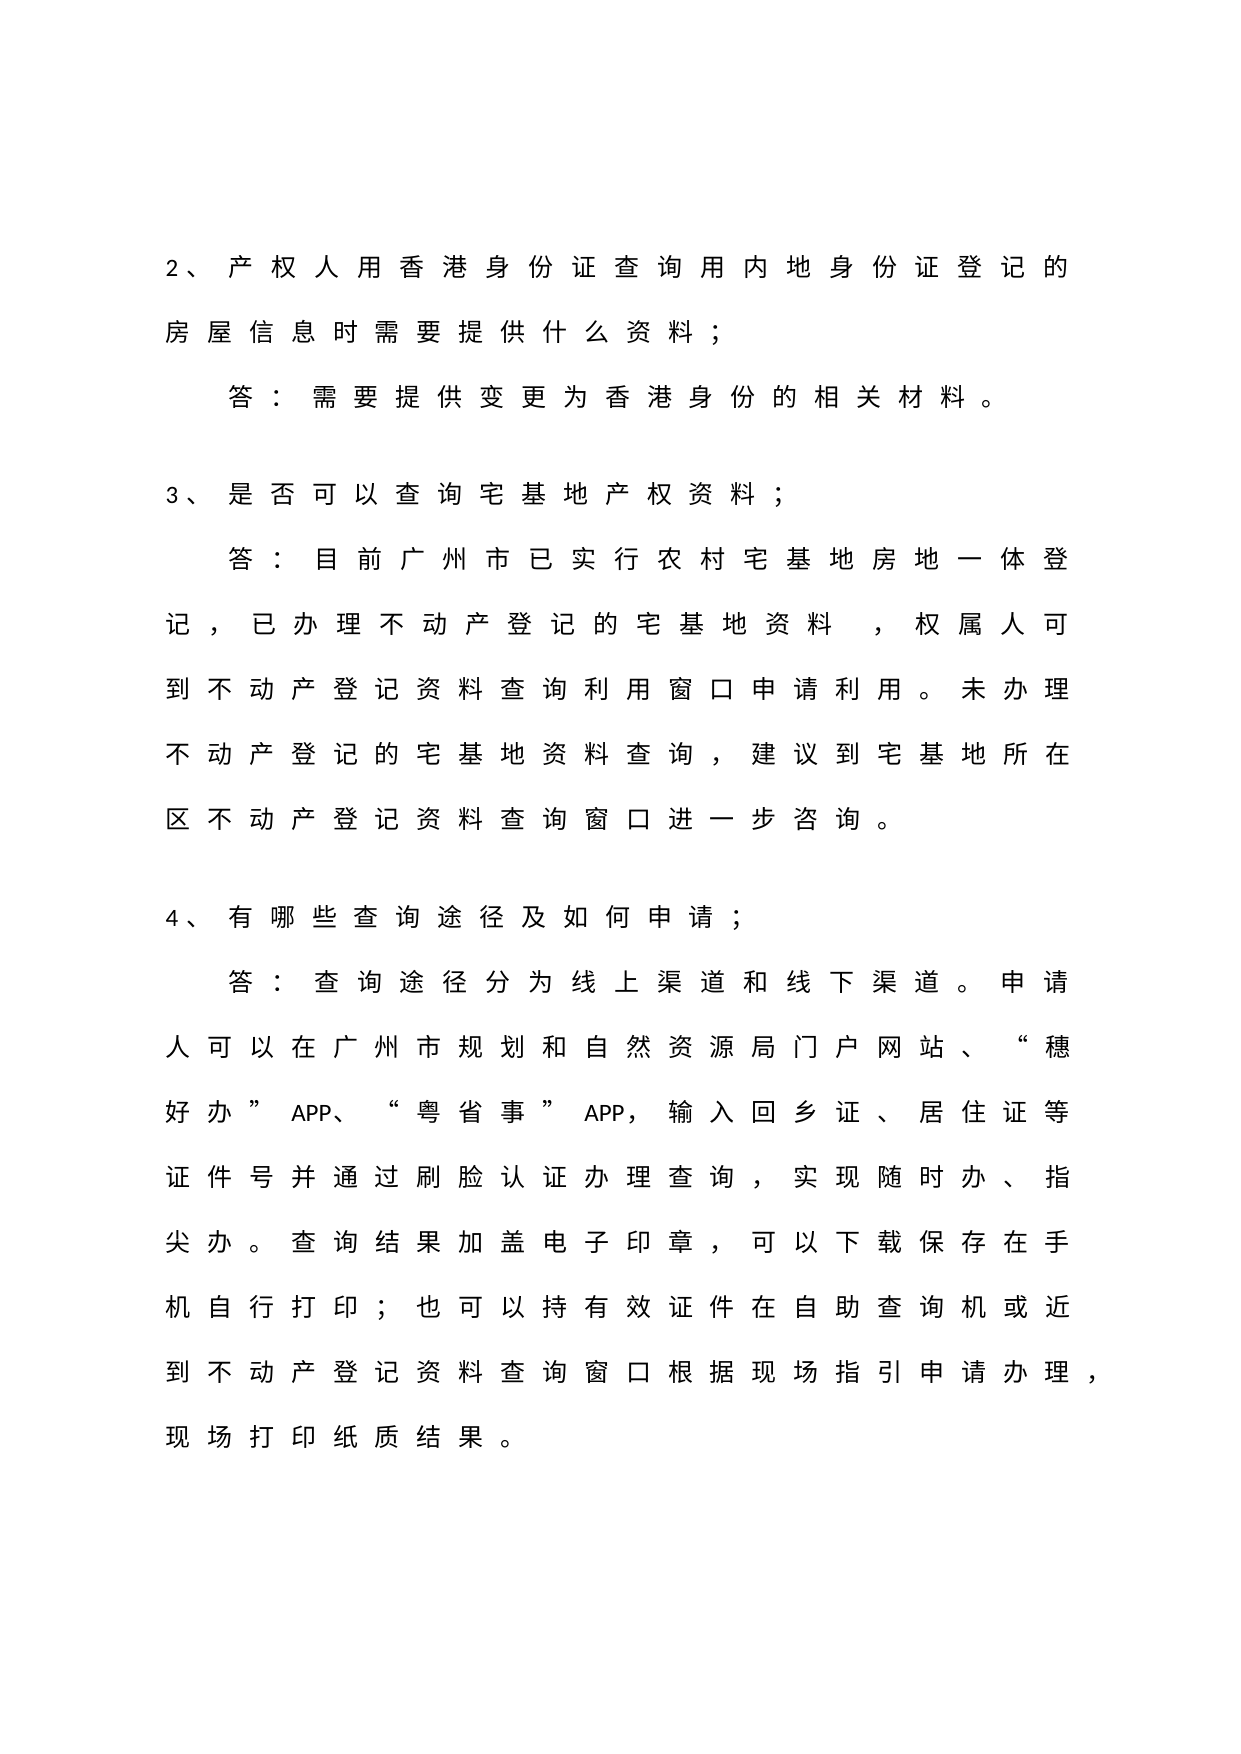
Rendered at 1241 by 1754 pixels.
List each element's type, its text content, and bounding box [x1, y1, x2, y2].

list 4、有哪些查询途径及如何申请； [165, 883, 1087, 948]
list 是否可以查询宅基地产权资料； [165, 460, 1087, 525]
list 产权人用香港身份证查询用内地身份证登记的房屋信息时需要提供什么资料； [165, 233, 1087, 363]
list 答：查询途径分为线上渠道和线下渠道。申请人可以在广州市规划和自然资源局门户网站、“穗好办”APP、“粤省事”APP，输入回乡证、居住证等证件号并通过刷脸认证办理查询，实现随时办、指尖办。查询结果加盖电子印章，可以下载保存在手机自行打印；也可以持有效证件在自助查询机或近到不动产登记资料查询窗口根据现场指引申请办理，现场打印纸质结果。 [165, 948, 1087, 1468]
list 答：目前广州市已实行农村宅基地房地一体登记，已办理不动产登记的宅基地资料 ，权属人可到不动产登记资料查询利用窗口申请利用。未办理不动产登记的宅基地资料查询，建议到宅基地所在区不动产登记资料查询窗口进一步咨询。 [165, 525, 1087, 850]
list 答：需要提供变更为香港身份的相关材料。 [165, 363, 1087, 428]
